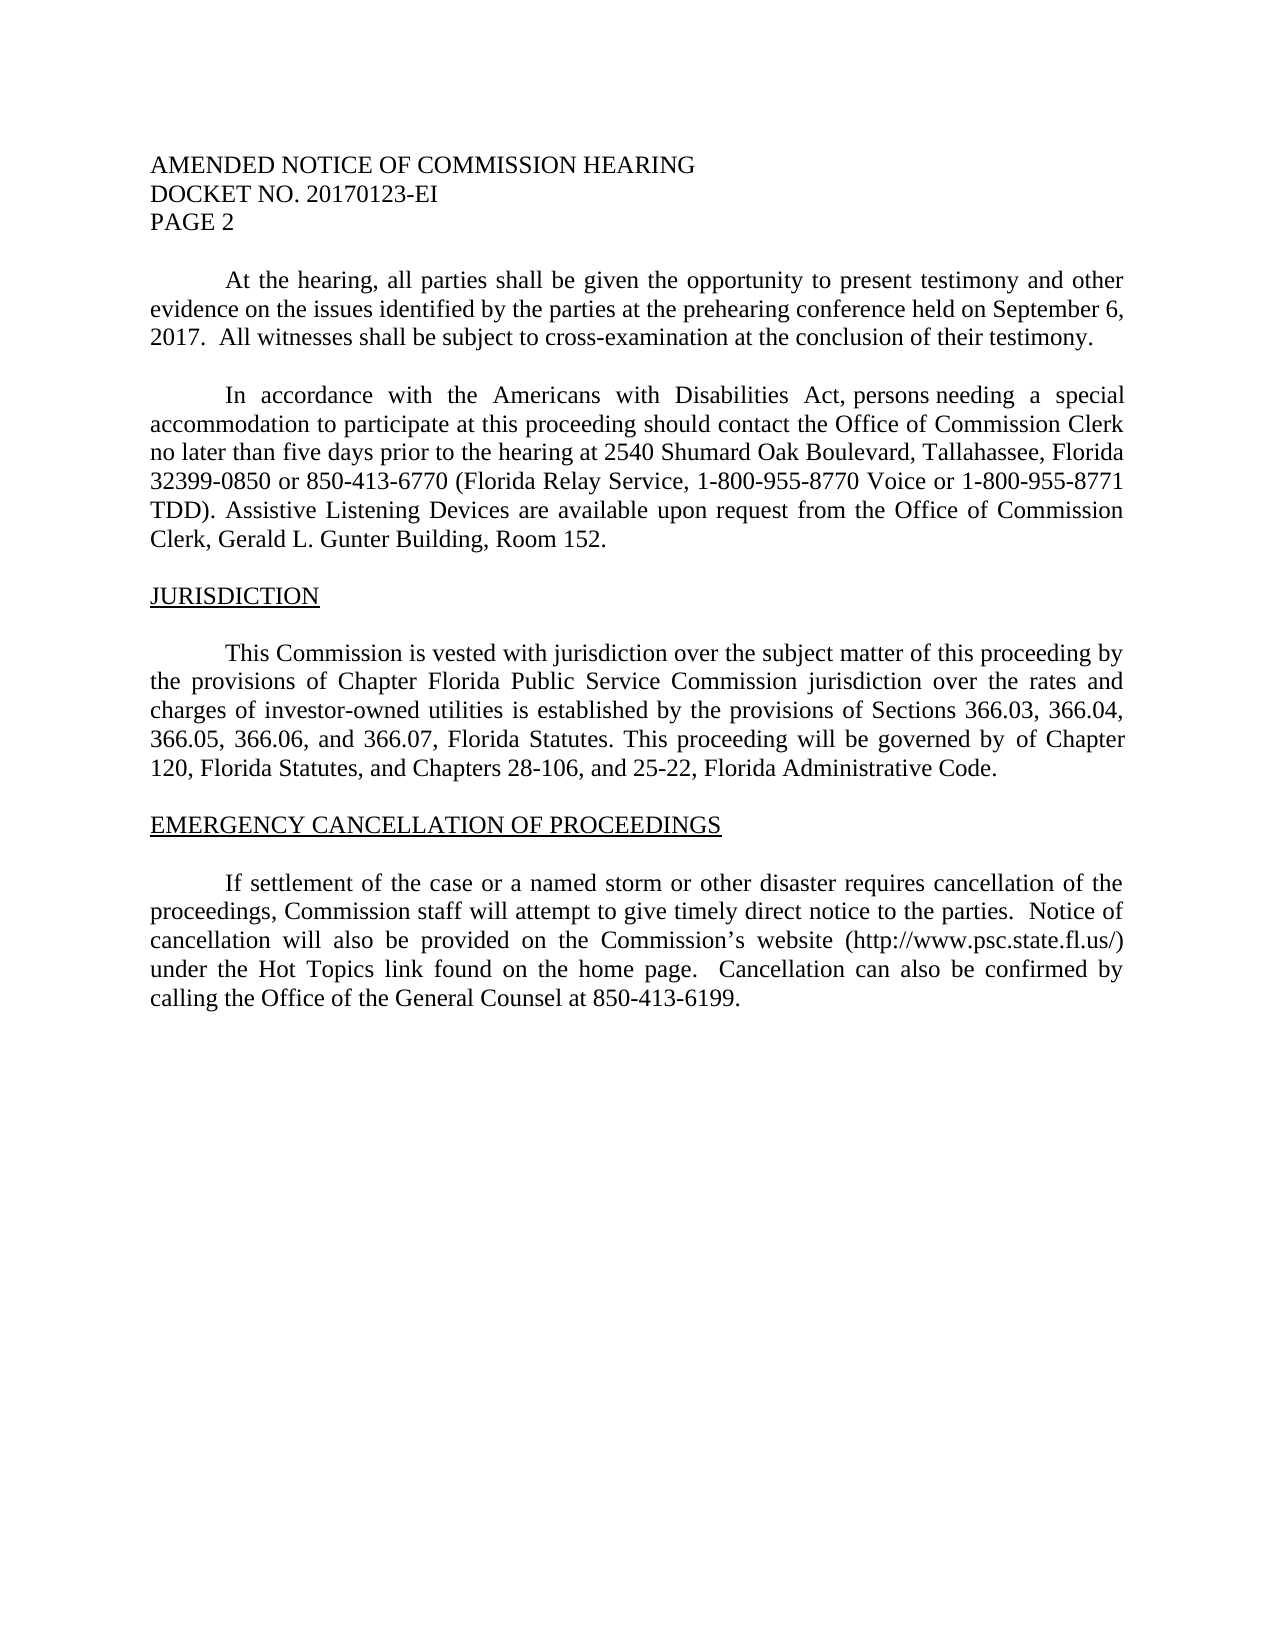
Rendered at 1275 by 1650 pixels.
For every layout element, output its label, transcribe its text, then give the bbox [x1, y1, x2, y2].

text EMERGENCY CANCELLATION OF PROCEEDINGS [150, 810, 1125, 839]
text This Commission is vested with jurisdiction over the subject matter of this proceeding by the provisions of Chapter Florida Public Service Commission jurisdiction over the rates and charges of investor-owned utilities is established by the provisions of Sections 366.03, 366.04, 366.05, 366.06, and 366.07, Florida Statutes. This proceeding will be governed by of Chapter 120, Florida Statutes, and Chapters 28-106, and 25-22, Florida Administrative Code. [150, 638, 1125, 781]
text In accordance with the Americans with Disabilities Act, persons needing a special accommodation to participate at this proceeding should contact the Office of Commission Clerk no later than five days prior to the hearing at 2540 Shumard Oak Boulevard, Tallahassee, Florida 32399-0850 or 850-413-6770 (Florida Relay Service, 1-800-955-8770 Voice or 1-800-955-8771 TDD). Assistive Listening Devices are available upon request from the Office of Commission Clerk, Gerald L. Gunter Building, Room 152. [150, 380, 1125, 552]
text If settlement of the case or a named storm or other disaster requires cancellation of the proceedings, Commission staff will attempt to give timely direct notice to the parties. Notice of cancellation will also be provided on the Commission’s website (http://www.psc.state.fl.us/) under the Hot Topics link found on the home page. Cancellation can also be confirmed by calling the Office of the General Counsel at 850-413-6199. [150, 868, 1125, 1011]
text JURISDICTION [150, 581, 1125, 610]
text At the hearing, all parties shall be given the opportunity to present testimony and other evidence on the issues identified by the parties at the prehearing conference held on September 6, 2017. All witnesses shall be subject to cross-examination at the conclusion of their testimony. [150, 265, 1125, 351]
